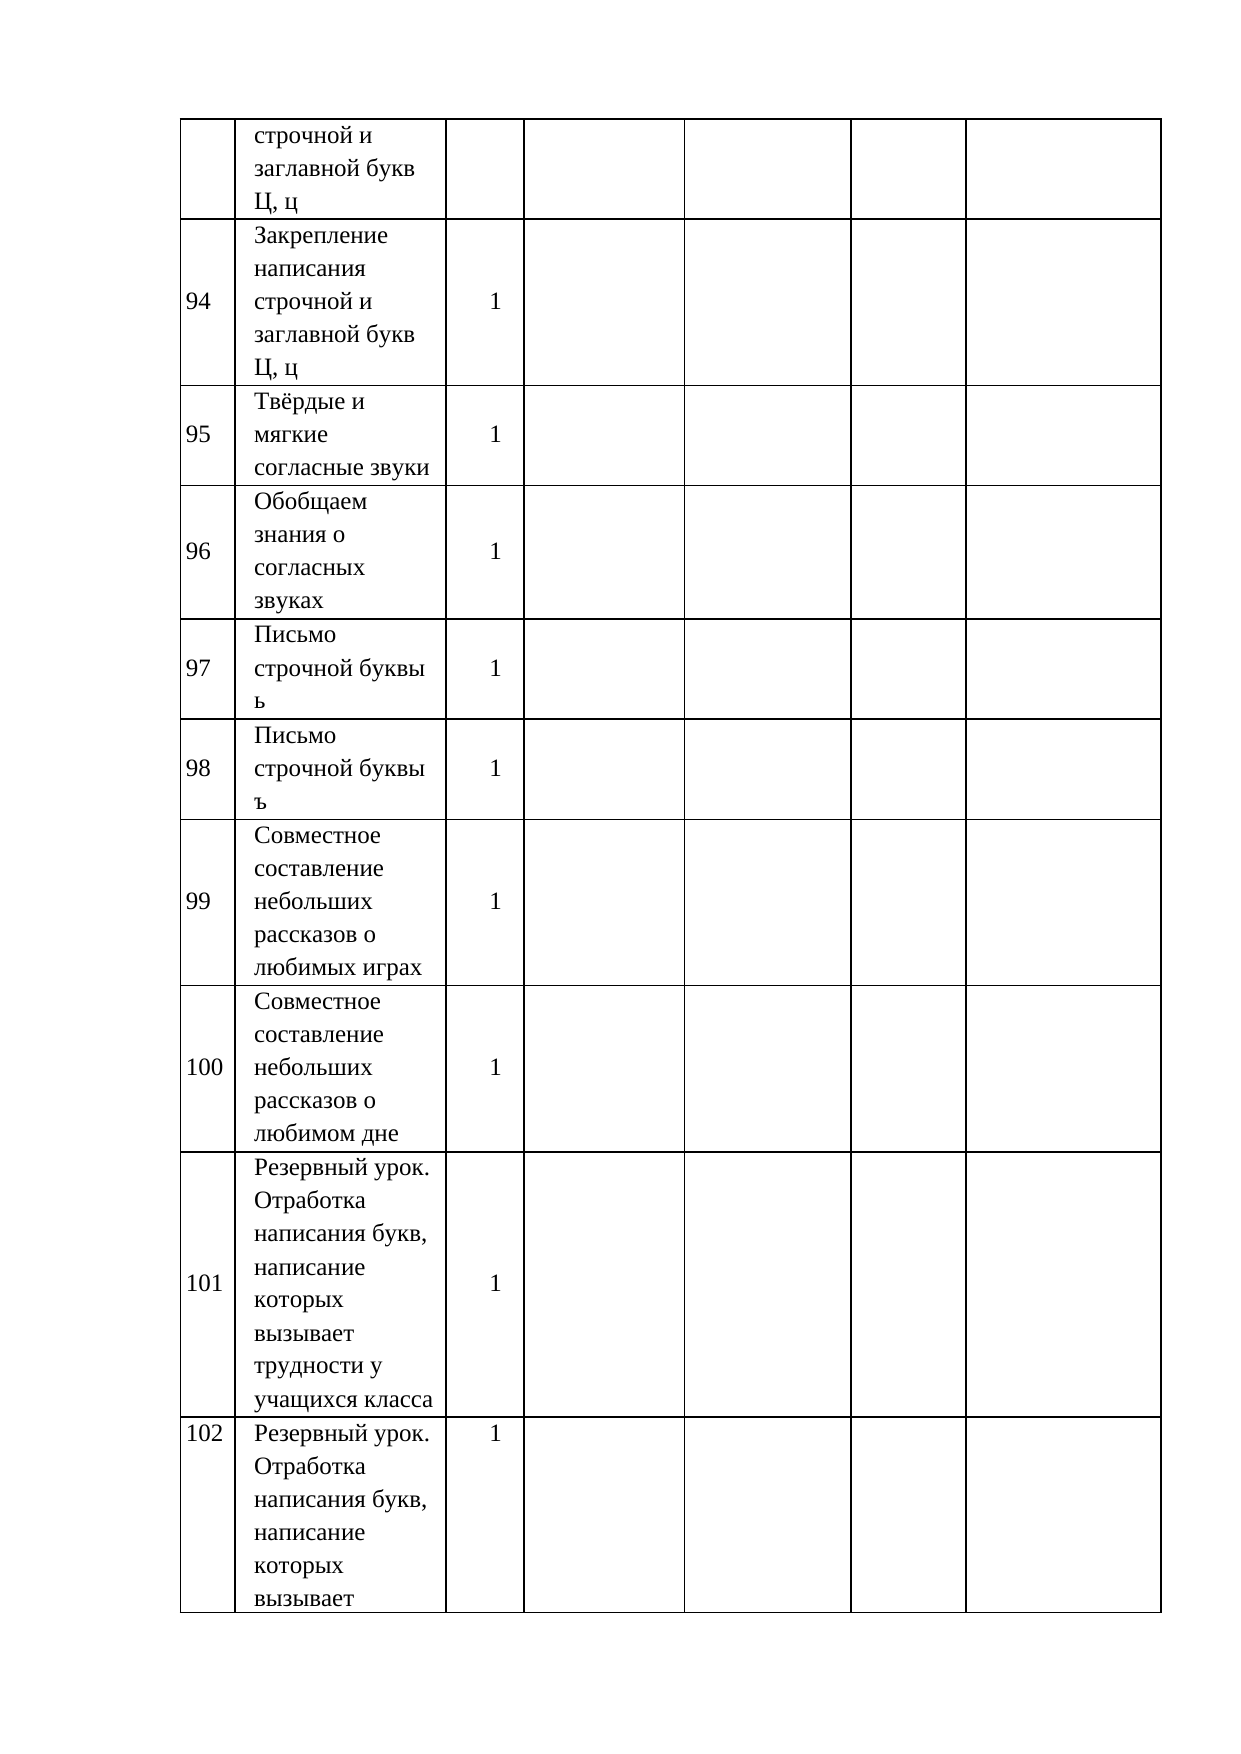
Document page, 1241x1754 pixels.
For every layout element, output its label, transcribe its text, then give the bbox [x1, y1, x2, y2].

table_cell 93 [181, 120, 234, 218]
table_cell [236, 120, 445, 218]
table_cell [525, 1153, 684, 1416]
table_cell Совместное составление небольших рассказов о любимом дне [236, 986, 445, 1151]
table_cell Совместное составление небольших рассказов о любимых играх [236, 820, 445, 985]
table_cell [967, 220, 1160, 384]
table_cell [525, 720, 684, 818]
table_cell [525, 1418, 684, 1612]
table_cell Письмо строчной буквы ь [236, 620, 445, 718]
table_cell [685, 720, 850, 818]
table_cell [967, 820, 1160, 985]
table_cell [525, 620, 684, 718]
table_cell 99 [181, 820, 234, 985]
table_cell [685, 486, 850, 618]
table_cell [852, 1418, 965, 1612]
table_cell Письмо строчной буквы ъ [236, 720, 445, 818]
table_cell [852, 986, 965, 1151]
table_cell 1 [447, 1153, 523, 1416]
table_cell [967, 120, 1160, 218]
table_cell 1 [447, 220, 523, 384]
table_cell [852, 820, 965, 985]
table_cell [967, 386, 1160, 485]
table_cell Закрепление написания строчной и заглавной букв Ц, ц [236, 220, 445, 384]
table_cell [525, 986, 684, 1151]
table_cell [525, 486, 684, 618]
table_cell [967, 720, 1160, 818]
table_cell 1 [447, 986, 523, 1151]
table_cell 1 [447, 820, 523, 985]
table_cell [685, 1153, 850, 1416]
table_cell [525, 120, 684, 218]
table_cell 1 [447, 386, 523, 485]
table_cell [967, 486, 1160, 618]
table_cell 100 [181, 986, 234, 1151]
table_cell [236, 1153, 445, 1416]
table_cell [852, 386, 965, 485]
table_cell [685, 220, 850, 384]
table_cell 1 [447, 120, 523, 218]
table_cell 98 [181, 720, 234, 818]
table_cell [525, 220, 684, 384]
table_cell Обобщаем знания о согласных звуках [236, 486, 445, 618]
table_cell [685, 986, 850, 1151]
table_cell [852, 720, 965, 818]
table_cell 94 [181, 220, 234, 384]
table_cell [685, 620, 850, 718]
table_cell 102 [181, 1418, 234, 1612]
table_cell 95 [181, 386, 234, 485]
table_cell 96 [181, 486, 234, 618]
table_cell 1 [447, 620, 523, 718]
table_cell [685, 120, 850, 218]
table_cell [967, 1153, 1160, 1416]
table_cell [525, 820, 684, 985]
table_cell [685, 820, 850, 985]
table_cell [967, 1418, 1160, 1612]
table_cell [525, 386, 684, 485]
table_cell [852, 1153, 965, 1416]
table_cell [967, 620, 1160, 718]
table_cell [967, 986, 1160, 1151]
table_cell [236, 1418, 445, 1612]
table_cell 1 [447, 1418, 523, 1612]
table_cell [852, 120, 965, 218]
table_cell [685, 1418, 850, 1612]
table_cell [852, 220, 965, 384]
table_cell 1 [447, 486, 523, 618]
table_cell [852, 620, 965, 718]
table_cell 1 [447, 720, 523, 818]
table_cell [852, 486, 965, 618]
table_cell 101 [181, 1153, 234, 1416]
table_cell 97 [181, 620, 234, 718]
table_cell Твёрдые и мягкие согласные звуки [236, 386, 445, 485]
table_cell [685, 386, 850, 485]
